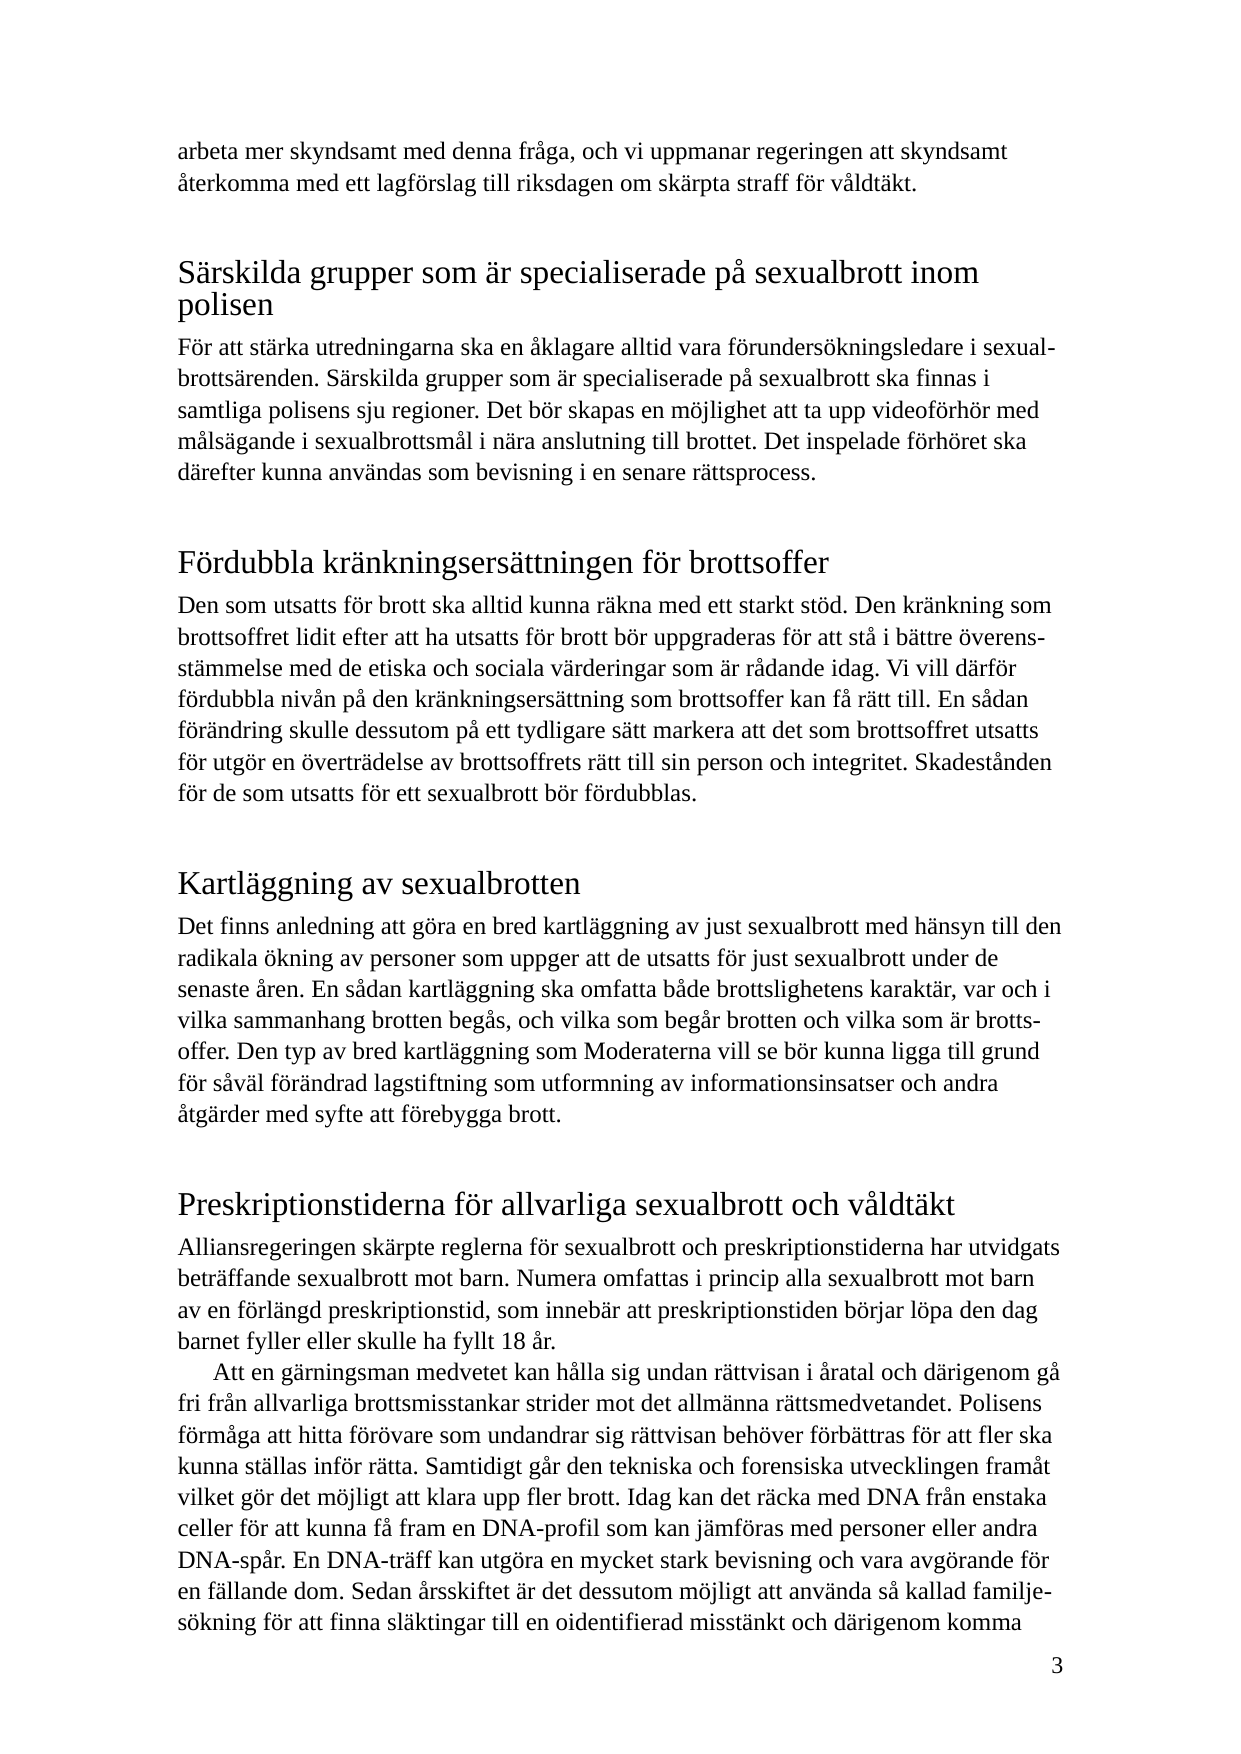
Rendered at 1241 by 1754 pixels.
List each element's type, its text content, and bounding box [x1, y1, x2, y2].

subtitle Kartläggning av sexualbrotten [177, 869, 1063, 901]
text Det finns anledning att göra en bred kartläggning av just sexualbrott med hänsyn till den radikala ökning av personer som uppger att de utsatts för just sexualbrott under de senaste åren. En sådan kartläggning ska omfatta både brottslighetens karaktär, var och i vilka sammanhang brotten begås, och vilka som begår brotten och vilka som är brottsoffer. Den typ av bred kartläggning som Moderaterna vill se bör kunna ligga till grund för såväl förändrad lagstiftning som utformning av informationsinsatser och andra åtgärder med syfte att förebygga brott. [177, 909, 1063, 1128]
text Den som utsatts för brott ska alltid kunna räkna med ett starkt stöd. Den kränkning som brottsoffret lidit efter att ha utsatts för brott bör uppgraderas för att stå i bättre överensstämmelse med de etiska och sociala värderingar som är rådande idag. Vi vill därför fördubbla nivån på den kränkningsersättning som brottsoffer kan få rätt till. En sådan förändring skulle dessutom på ett tydligare sätt markera att det som brottsoffret utsatts för utgör en överträdelse av brottsoffrets rätt till sin person och integritet. Skadestånden för de som utsatts för ett sexualbrott bör fördubblas. [177, 588, 1063, 807]
subtitle Preskriptionstiderna för allvarliga sexualbrott och våldtäkt [177, 1190, 1063, 1221]
text Alliansregeringen skärpte reglerna för sexualbrott och preskriptionstiderna har utvidgats beträffande sexualbrott mot barn. Numera omfattas i princip alla sexualbrott mot barn av en förlängd preskriptionstid, som innebär att preskriptionstiden börjar löpa den dag barnet fyller eller skulle ha fyllt 18 år. [177, 1230, 1063, 1355]
text För att stärka utredningarna ska en åklagare alltid vara förundersökningsledare i sexualbrottsärenden. Särskilda grupper som är specialiserade på sexualbrott ska finnas i samtliga polisens sju regioner. Det bör skapas en möjlighet att ta upp videoförhör med målsägande i sexualbrottsmål i nära anslutning till brottet. Det inspelade förhöret ska därefter kunna användas som bevisning i en senare rättsprocess. [177, 330, 1063, 486]
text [177, 1355, 1063, 1636]
subtitle Särskilda grupper som är specialiserade på sexualbrott inom polisen [177, 259, 1063, 321]
subtitle Fördubbla kränkningsersättningen för brottsoffer [177, 548, 1063, 580]
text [177, 134, 1063, 196]
